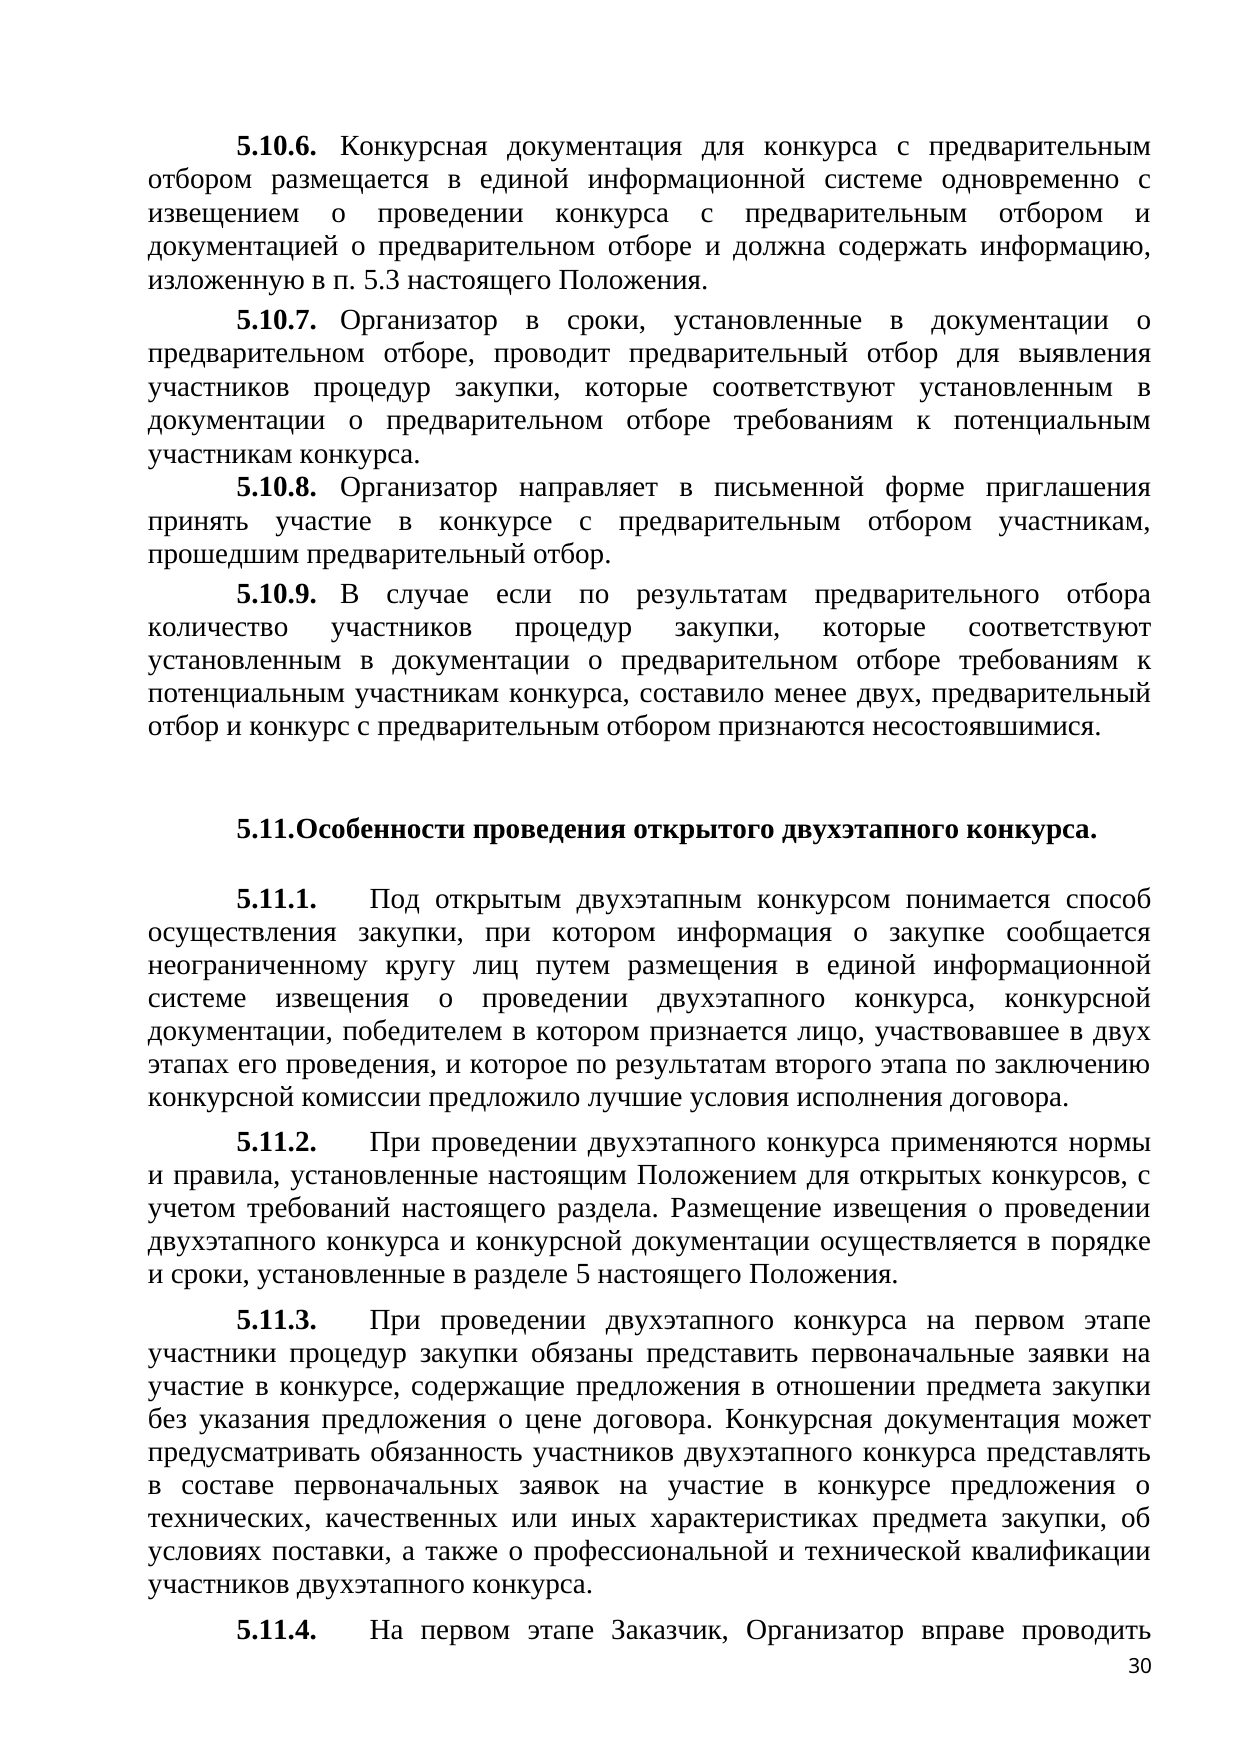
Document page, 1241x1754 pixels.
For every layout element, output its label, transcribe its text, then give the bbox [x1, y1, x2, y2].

list При проведении двухэтапного конкурса на первом этапе участники процедур закупки обязаны представить первоначальные заявки на участие в конкурсе, содержащие предложения в отношении предмета закупки без указания предложения о цене договора. Конкурсная документация может предусматривать обязанность участников двухэтапного конкурса представлять в составе первоначальных заявок на участие в конкурсе предложения о технических, качественных или иных характеристиках предмета закупки, об условиях поставки, а также о профессиональной и технической квалификации участников двухэтапного конкурса. [148, 1303, 1152, 1600]
list Особенности проведения открытого двухэтапного конкурса. [148, 811, 1152, 844]
list Под открытым двухэтапным конкурсом понимается способ осуществления закупки, при котором информация о закупке сообщается неограниченному кругу лиц путем размещения в единой информационной системе извещения о проведении двухэтапного конкурса, конкурсной документации, победителем в котором признается лицо, участвовавшее в двух этапах его проведения, и которое по результатам второго этапа по заключению конкурсной комиссии предложило лучшие условия исполнения договора. [148, 882, 1152, 1113]
list При проведении двухэтапного конкурса применяются нормы и правила, установленные настоящим Положением для открытых конкурсов, с учетом требований настоящего раздела. Размещение извещения о проведении двухэтапного конкурса и конкурсной документации осуществляется в порядке и сроки, установленные в разделе 5 настоящего Положения. [148, 1125, 1152, 1291]
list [148, 1613, 1152, 1646]
list Организатор направляет в письменной форме приглашения принять участие в конкурсе с предварительным отбором участникам, прошедшим предварительный отбор. [148, 470, 1152, 571]
list Организатор в сроки, установленные в документации о предварительном отборе, проводит предварительный отбор для выявления участников процедур закупки, которые соответствуют установленным в документации о предварительном отборе требованиям к потенциальным участникам конкурса. [148, 302, 1152, 470]
list Конкурсная документация для конкурса с предварительным отбором размещается в единой информационной системе одновременно с извещением о проведении конкурса с предварительным отбором и документацией о предварительном отборе и должна содержать информацию, изложенную в п. 5.3 настоящего Положения. [148, 128, 1152, 296]
list В случае если по результатам предварительного отбора количество участников процедур закупки, которые соответствуют установленным в документации о предварительном отборе требованиям к потенциальным участникам конкурса, составило менее двух, предварительный отбор и конкурс с предварительным отбором признаются несостоявшимися. [148, 577, 1152, 742]
